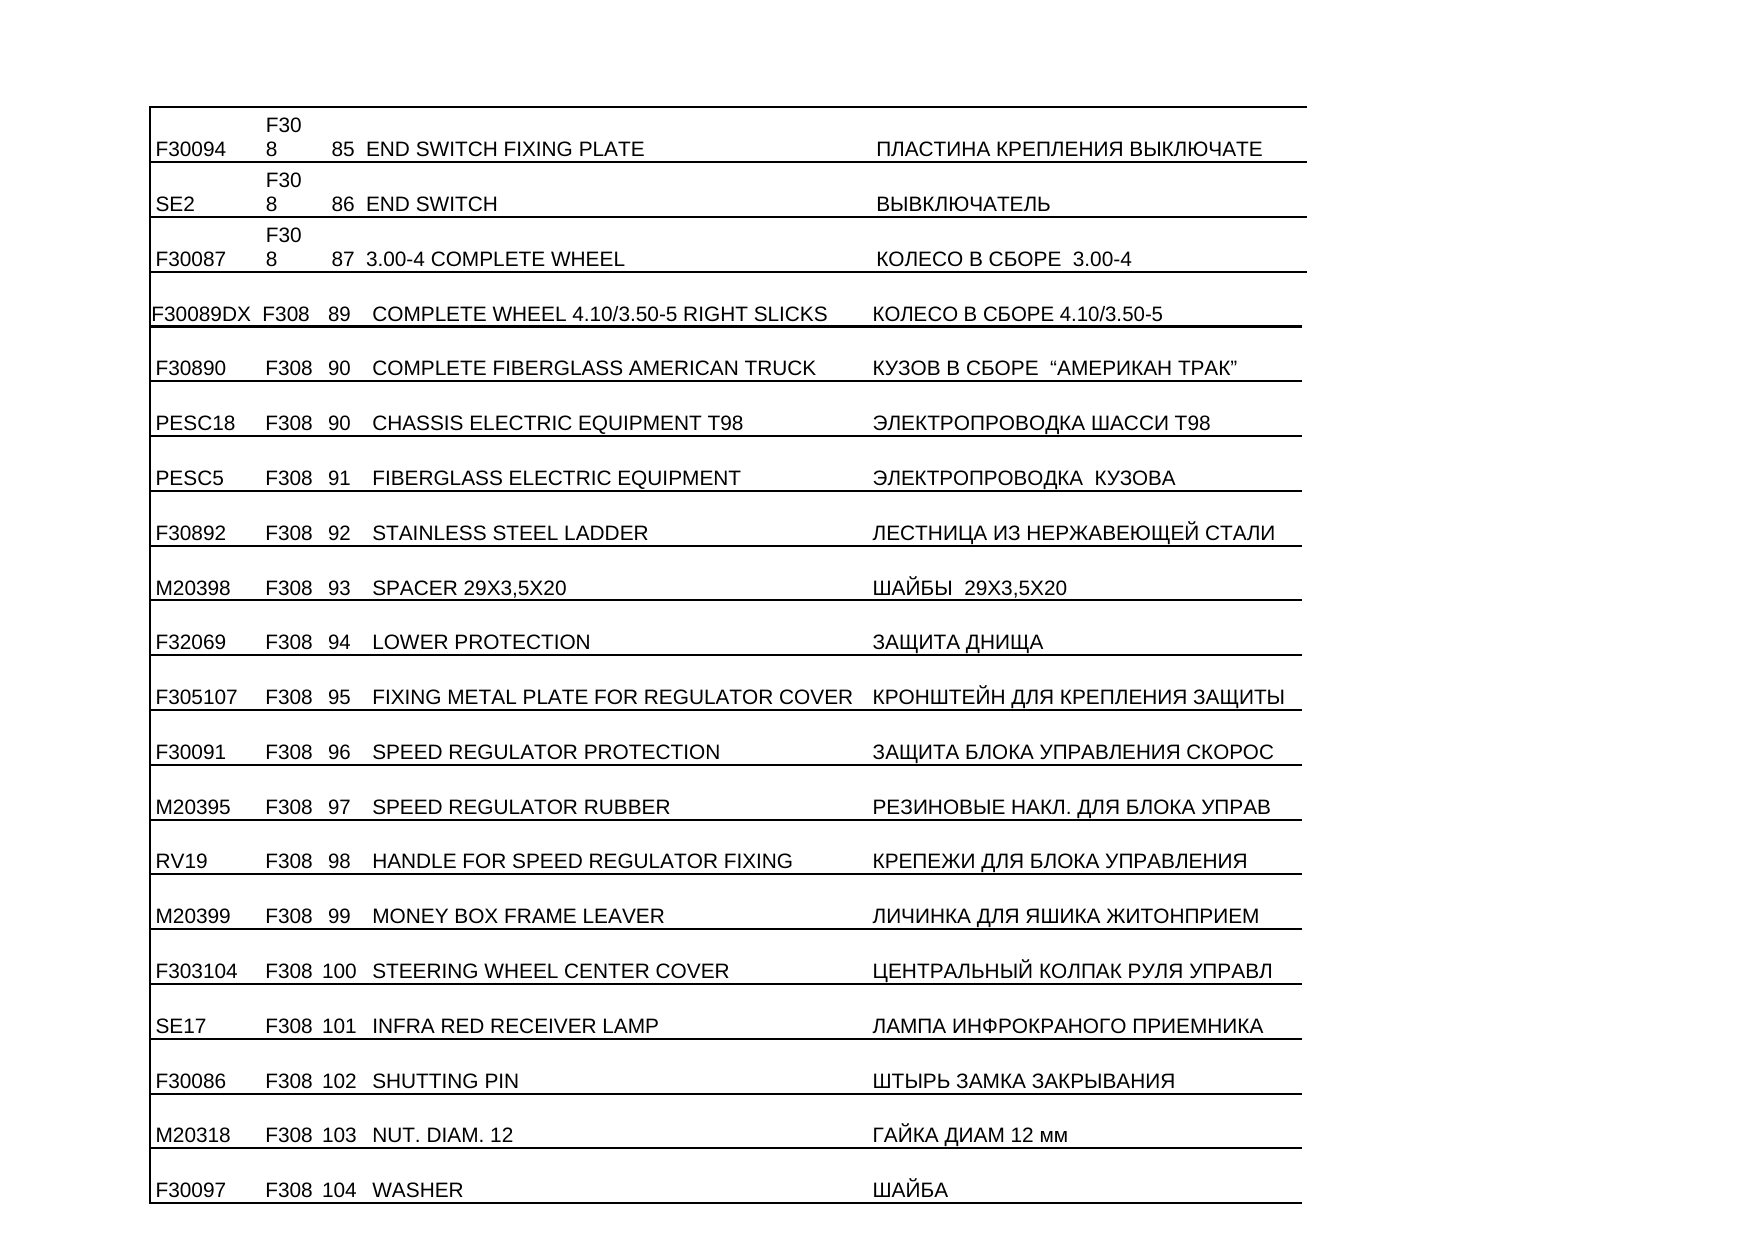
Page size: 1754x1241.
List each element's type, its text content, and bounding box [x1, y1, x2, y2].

table_cell 96 [313, 711, 365, 764]
table_cell F30094 [151, 108, 258, 161]
table_cell 86 [313, 163, 361, 216]
table_cell END SWITCH [361, 163, 812, 216]
table_cell ЛЕСТНИЦА ИЗ НЕРЖАВЕЮЩЕЙ СТАЛИ [859, 492, 1302, 544]
table_cell 99 [313, 875, 365, 928]
table_cell 101 [313, 985, 365, 1038]
table_cell F308 [258, 656, 313, 709]
table_cell 94 [313, 601, 365, 654]
table_cell F32069 [151, 601, 258, 654]
table_cell 90 [313, 382, 365, 435]
table_cell FIXING METAL PLATE FOR REGULATOR COVER [365, 656, 859, 709]
table_cell КОЛЕСО В СБОРЕ 3.00-4 [813, 218, 1307, 271]
table_cell M20395 [151, 766, 258, 818]
table_cell ЦЕНТРАЛЬНЫЙ КОЛПАК РУЛЯ УПРАВЛ [859, 930, 1302, 983]
table_cell ЭЛЕКТРОПРОВОДКА ШАССИ T98 [859, 382, 1302, 435]
table_cell PESC18 [151, 382, 258, 435]
table_cell 3.00-4 COMPLETE WHEEL [361, 218, 812, 271]
table_cell STEERING WHEEL CENTER COVER [365, 930, 859, 983]
table_cell F30086 [151, 1040, 258, 1092]
table_cell F308 [258, 601, 313, 654]
table_cell ПЛАСТИНА КРЕПЛЕНИЯ ВЫКЛЮЧАТЕ [813, 108, 1307, 161]
table_cell SPEED REGULATOR PROTECTION [365, 711, 859, 764]
table_cell SE2 [151, 163, 258, 216]
table_cell END SWITCH FIXING PLATE [361, 108, 812, 161]
table_cell F308 [258, 382, 313, 435]
table_cell FIBERGLASS ELECTRIC EQUIPMENT [365, 437, 859, 490]
table_cell 89 [313, 273, 365, 325]
table_cell F30087 [151, 218, 258, 271]
table_cell КУЗОВ В СБОРЕ “АМЕРИКАН ТРАК” [859, 328, 1302, 380]
table_cell F308 [258, 163, 313, 216]
table_cell RV19 [151, 821, 258, 873]
table_cell F308 [258, 492, 313, 544]
table_cell F308 [258, 930, 313, 983]
table_cell SPACER 29X3,5X20 [365, 547, 859, 599]
table_cell F308 [258, 437, 313, 490]
table_cell F308 [258, 328, 313, 380]
table_cell M20399 [151, 875, 258, 928]
table_cell ШТЫРЬ ЗАМКА ЗАКРЫВАНИЯ [859, 1040, 1302, 1092]
table_cell 92 [313, 492, 365, 544]
table_cell ШАЙБА [859, 1149, 1302, 1202]
table_cell F308 [258, 985, 313, 1038]
table_cell F303104 [151, 930, 258, 983]
table_cell F308 [258, 766, 313, 818]
table_cell NUT. DIAM. 12 [365, 1095, 859, 1147]
table_cell F30091 [151, 711, 258, 764]
table_cell ЗАЩИТА БЛОКА УПРАВЛЕНИЯ СКОРОС [859, 711, 1302, 764]
table_cell ГАЙКА ДИАМ 12 мм [859, 1095, 1302, 1147]
table_cell M20318 [151, 1095, 258, 1147]
table_cell КРЕПЕЖИ ДЛЯ БЛОКА УПРАВЛЕНИЯ [859, 821, 1302, 873]
table_cell COMPLETE FIBERGLASS AMERICAN TRUCK [365, 328, 859, 380]
table_cell ЛИЧИНКА ДЛЯ ЯШИКА ЖИТОНПРИЕМ [859, 875, 1302, 928]
table_cell STAINLESS STEEL LADDER [365, 492, 859, 544]
table_cell 90 [313, 328, 365, 380]
table_cell 102 [313, 1040, 365, 1092]
table_cell ШАЙБЫ 29X3,5X20 [859, 547, 1302, 599]
table_cell F308 [258, 218, 313, 271]
table_cell КОЛЕСО В СБОРЕ 4.10/3.50-5 [859, 273, 1302, 325]
table_cell ЭЛЕКТРОПРОВОДКА КУЗОВА [859, 437, 1302, 490]
table_cell ЗАЩИТА ДНИЩА [859, 601, 1302, 654]
table_cell F30097 [151, 1149, 258, 1202]
table_cell РЕЗИНОВЫЕ НАКЛ. ДЛЯ БЛОКА УПРАВ [859, 766, 1302, 818]
table_cell HANDLE FOR SPEED REGULATOR FIXING [365, 821, 859, 873]
table_cell SE17 [151, 985, 258, 1038]
table_cell ЛАМПА ИНФРОКРАНОГО ПРИЕМНИКА [859, 985, 1302, 1038]
table_cell SHUTTING PIN [365, 1040, 859, 1092]
table_cell F308 [258, 875, 313, 928]
table_cell F308 [258, 1040, 313, 1092]
table_cell 103 [313, 1095, 365, 1147]
table_cell MONEY BOX FRAME LEAVER [365, 875, 859, 928]
table_cell 98 [313, 821, 365, 873]
table_cell SPEED REGULATOR RUBBER [365, 766, 859, 818]
table_cell M20398 [151, 547, 258, 599]
table_cell КРОНШТЕЙН ДЛЯ КРЕПЛЕНИЯ ЗАЩИТЫ [859, 656, 1302, 709]
table_cell 97 [313, 766, 365, 818]
table_cell LOWER PROTECTION [365, 601, 859, 654]
table_cell COMPLETE WHEEL 4.10/3.50-5 RIGHT SLICKS [365, 273, 859, 325]
table_cell F308 [258, 1149, 313, 1202]
table_cell F30890 [151, 328, 258, 380]
table_cell WASHER [365, 1149, 859, 1202]
table_cell 95 [313, 656, 365, 709]
table_cell ВЫВКЛЮЧАТЕЛЬ [813, 163, 1307, 216]
table_cell 100 [313, 930, 365, 983]
table_cell F308 [258, 547, 313, 599]
table_cell F305107 [151, 656, 258, 709]
table_cell INFRA RED RECEIVER LAMP [365, 985, 859, 1038]
table_cell F30089DX F308 [151, 273, 313, 325]
table_cell F308 [258, 1095, 313, 1147]
table_cell 91 [313, 437, 365, 490]
table_cell 85 [313, 108, 361, 161]
table_cell 93 [313, 547, 365, 599]
table_cell F308 [258, 821, 313, 873]
table_cell 104 [313, 1149, 365, 1202]
table_cell 87 [313, 218, 361, 271]
table_cell F308 [258, 108, 313, 161]
table_cell F30892 [151, 492, 258, 544]
table_cell CHASSIS ELECTRIC EQUIPMENT T98 [365, 382, 859, 435]
table_cell F308 [258, 711, 313, 764]
table_cell PESC5 [151, 437, 258, 490]
